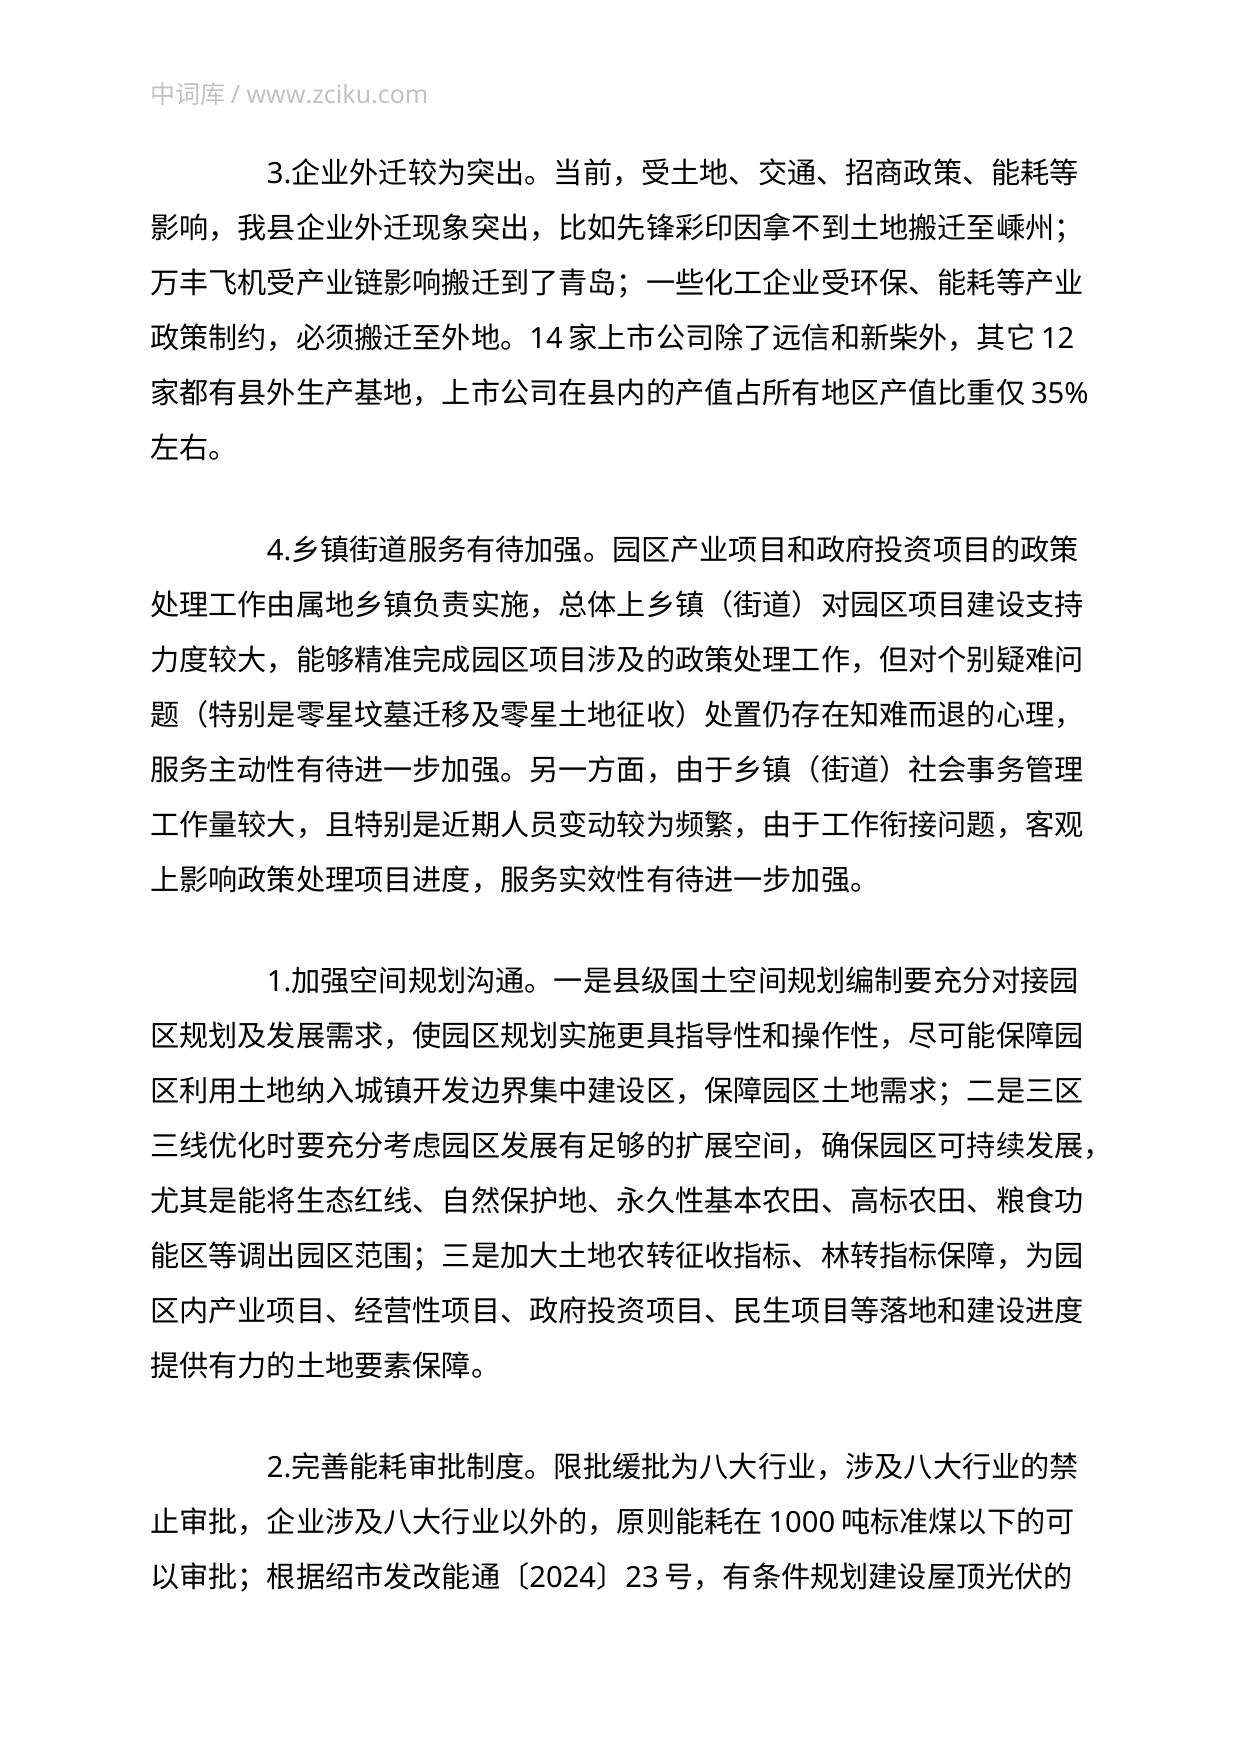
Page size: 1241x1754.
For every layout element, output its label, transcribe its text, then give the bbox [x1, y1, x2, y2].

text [150, 1444, 1090, 1596]
text 1.加强空间规划沟通。一是县级国土空间规划编制要充分对接园区规划及发展需求，使园区规划实施更具指导性和操作性，尽可能保障园区利用土地纳入城镇开发边界集中建设区，保障园区土地需求；二是三区三线优化时要充分考虑园区发展有足够的扩展空间，确保园区可持续发展，尤其是能将生态红线、自然保护地、永久性基本农田、高标农田、粮食功能区等调出园区范围；三是加大土地农转征收指标、林转指标保障，为园区内产业项目、经营性项目、政府投资项目、民生项目等落地和建设进度提供有力的土地要素保障。 [150, 958, 1090, 1384]
text 3.企业外迁较为突出。当前，受土地、交通、招商政策、能耗等影响，我县企业外迁现象突出，比如先锋彩印因拿不到土地搬迁至嵊州；万丰飞机受产业链影响搬迁到了青岛；一些化工企业受环保、能耗等产业政策制约，必须搬迁至外地。14家上市公司除了远信和新柴外，其它12家都有县外生产基地，上市公司在县内的产值占所有地区产值比重仅35%左右。 [150, 150, 1090, 467]
text 4.乡镇街道服务有待加强。园区产业项目和政府投资项目的政策处理工作由属地乡镇负责实施，总体上乡镇（街道）对园区项目建设支持力度较大，能够精准完成园区项目涉及的政策处理工作，但对个别疑难问题（特别是零星坟墓迁移及零星土地征收）处置仍存在知难而退的心理，服务主动性有待进一步加强。另一方面，由于乡镇（街道）社会事务管理工作量较大，且特别是近期人员变动较为频繁，由于工作衔接问题，客观上影响政策处理项目进度，服务实效性有待进一步加强。 [150, 527, 1090, 898]
